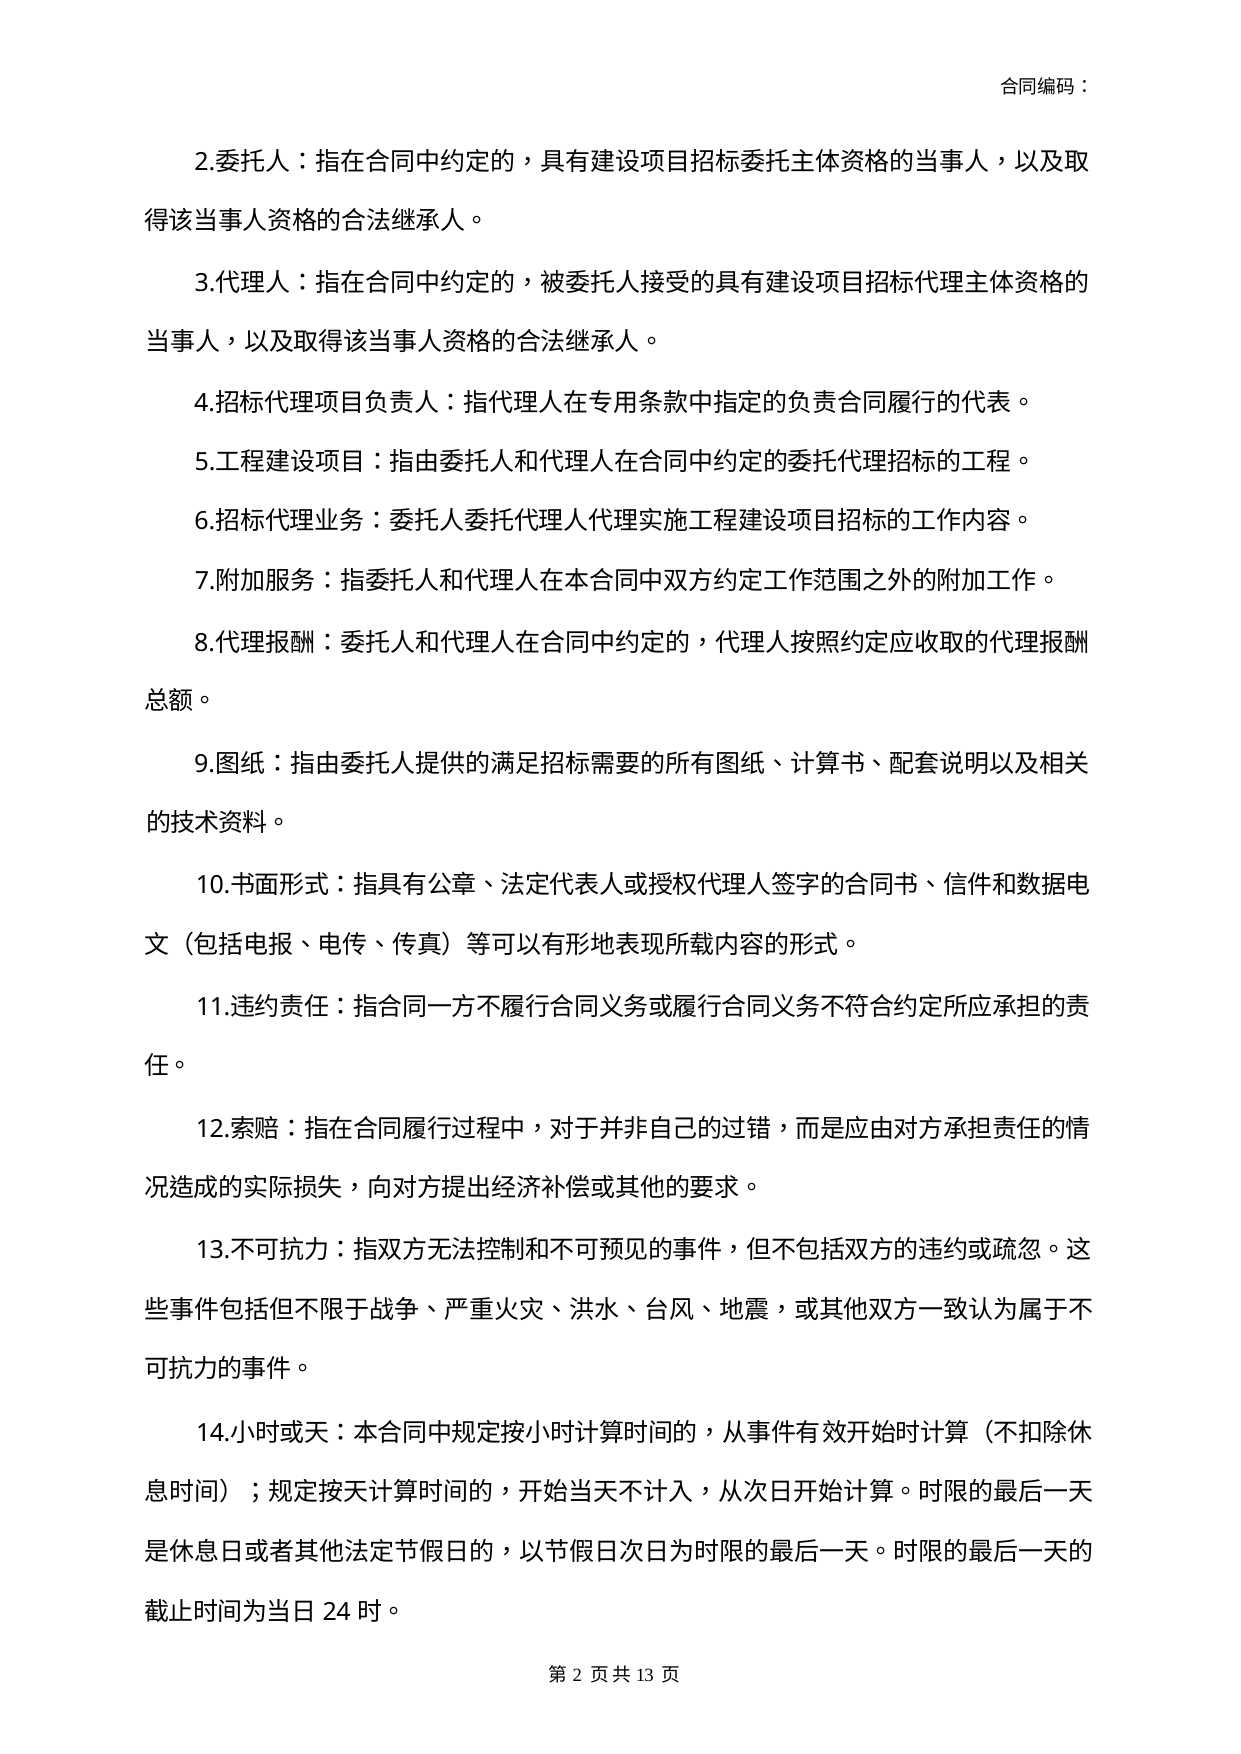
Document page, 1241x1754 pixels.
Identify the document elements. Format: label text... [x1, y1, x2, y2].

text 6.招标代理业务：委托人委托代理人代理实施工程建设项目招标的工作内容。 [194, 505, 1093, 536]
text 13.不可抗力：指双方无法控制和不可预见的事件，但不包括双方的违约或疏忽。这 些事件包括但不限于战争、严重火灾、洪水、台风、地震，或其他双方一致认为属于不 可抗力的事件。 [144, 1232, 1093, 1385]
text 4.招标代理项目负责人：指代理人在专用条款中指定的负责合同履行的代表。 [194, 386, 1093, 417]
text 10.书面形式：指具有公章、法定代表人或授权代理人签字的合同书、信件和数据电 文（包括电报、电传、传真）等可以有形地表现所载内容的形式。 [144, 867, 1093, 960]
text 12.索赔：指在合同履行过程中，对于并非自己的过错，而是应由对方承担责任的情 况造成的实际损失，向对方提出经济补偿或其他的要求。 [144, 1111, 1093, 1203]
text 5.工程建设项目：指由委托人和代理人在合同中约定的委托代理招标的工程。 [194, 446, 1093, 477]
text 7.附加服务：指委托人和代理人在本合同中双方约定工作范围之外的附加工作。 [194, 565, 1093, 596]
text 2.委托人：指在合同中约定的，具有建设项目招标委托主体资格的当事人，以及取 得该当事人资格的合法继承人。 [144, 143, 1093, 236]
text 11.违约责任：指合同一方不履行合同义务或履行合同义务不符合约定所应承担的责 任。 [144, 989, 1093, 1082]
text 3.代理人：指在合同中约定的，被委托人接受的具有建设项目招标代理主体资格的 当事人，以及取得该当事人资格的合法继承人。 [146, 265, 1093, 358]
text 9.图纸：指由委托人提供的满足招标需要的所有图纸、计算书、配套说明以及相关 的技术资料。 [146, 746, 1093, 838]
text 14.小时或天：本合同中规定按小时计算时间的，从事件有效开始时计算（不扣除休 息时间）；规定按天计算时间的，开始当天不计入，从次日开始计算。时限的最后一天 是休息日或者其他法定节假日的，以节假日次日为时限的最后一天。时限的最后一天的 截止时间为当日 24 时。 [144, 1414, 1093, 1628]
text 8.代理报酬：委托人和代理人在合同中约定的，代理人按照约定应收取的代理报酬 总额。 [144, 624, 1093, 717]
